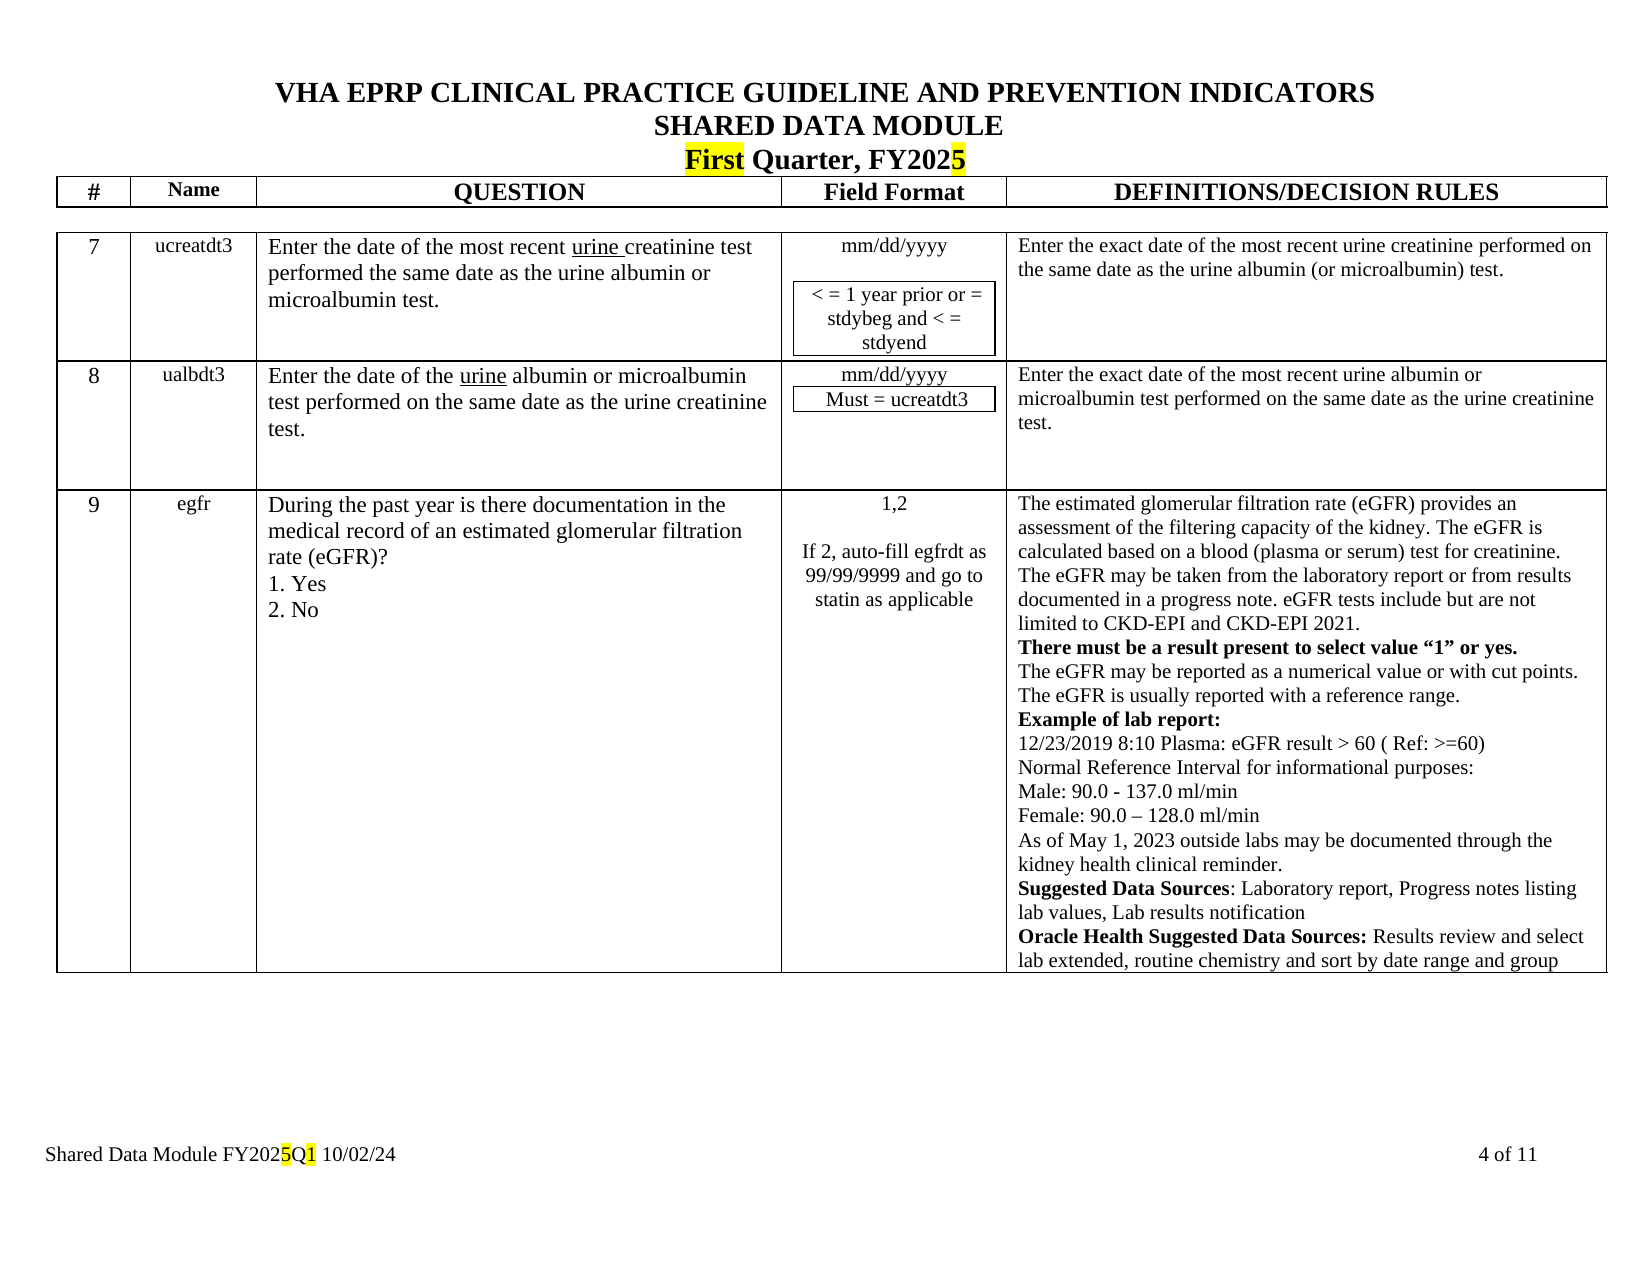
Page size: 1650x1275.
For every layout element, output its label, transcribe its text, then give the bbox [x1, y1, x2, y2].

table_cell ucreatdt3 [131, 233, 256, 360]
table_cell mm/dd/yyyy [782, 362, 1006, 489]
table_cell The estimated glomerular filtration rate (eGFR) provides an assessment of the filtering capacity of the kidney. The eGFR is calculated based on a blood (plasma or serum) test for creatinine. The eGFR may be taken from the laboratory report or from results documented in a progress note. eGFR tests include but are not limited to CKD-EPI and CKD-EPI 2021. There must be a result present to select value “1” or yes. The eGFR may be reported as a numerical value or with cut points. The eGFR is usually reported with a reference range. Example of lab report: 12/23/2019 8:10 Plasma: eGFR result > 60 ( Ref: >=60) Normal Reference Interval for informational purposes: Male: 90.0 - 137.0 ml/min Female: 90.0 – 128.0 ml/min As of May 1, 2023 outside labs may be documented through the kidney health clinical reminder. Suggested Data Sources: Laboratory report, Progress notes listing lab values, Lab results notification Oracle Health Suggested Data Sources: Results review and select lab extended, routine chemistry and sort by date range and group [1007, 491, 1606, 972]
table_cell 1,2 If 2, auto-fill egfrdt as 99/99/9999 and go to statin as applicable [782, 491, 1006, 972]
table_cell Enter the exact date of the most recent urine creatinine performed on the same date as the urine albumin (or microalbumin) test. [1007, 233, 1606, 360]
table_cell mm/dd/yyyy [782, 233, 1006, 360]
table_cell ualbdt3 [131, 362, 256, 489]
table_cell Enter the date of the urine albumin or microalbumin test performed on the same date as the urine creatinine test. [257, 362, 781, 489]
table_cell 7 [58, 233, 130, 360]
table_cell 8 [58, 362, 130, 489]
table_cell egfr [131, 491, 256, 972]
table_cell 9 [58, 491, 130, 972]
table_cell Enter the exact date of the most recent urine albumin or microalbumin test performed on the same date as the urine creatinine test. [1007, 362, 1606, 489]
table_cell During the past year is there documentation in the medical record of an estimated glomerular filtration rate (eGFR)? 1. Yes 2. No [257, 491, 781, 972]
table_cell Enter the date of the most recent urine creatinine test performed the same date as the urine albumin or microalbumin test. [257, 233, 781, 360]
